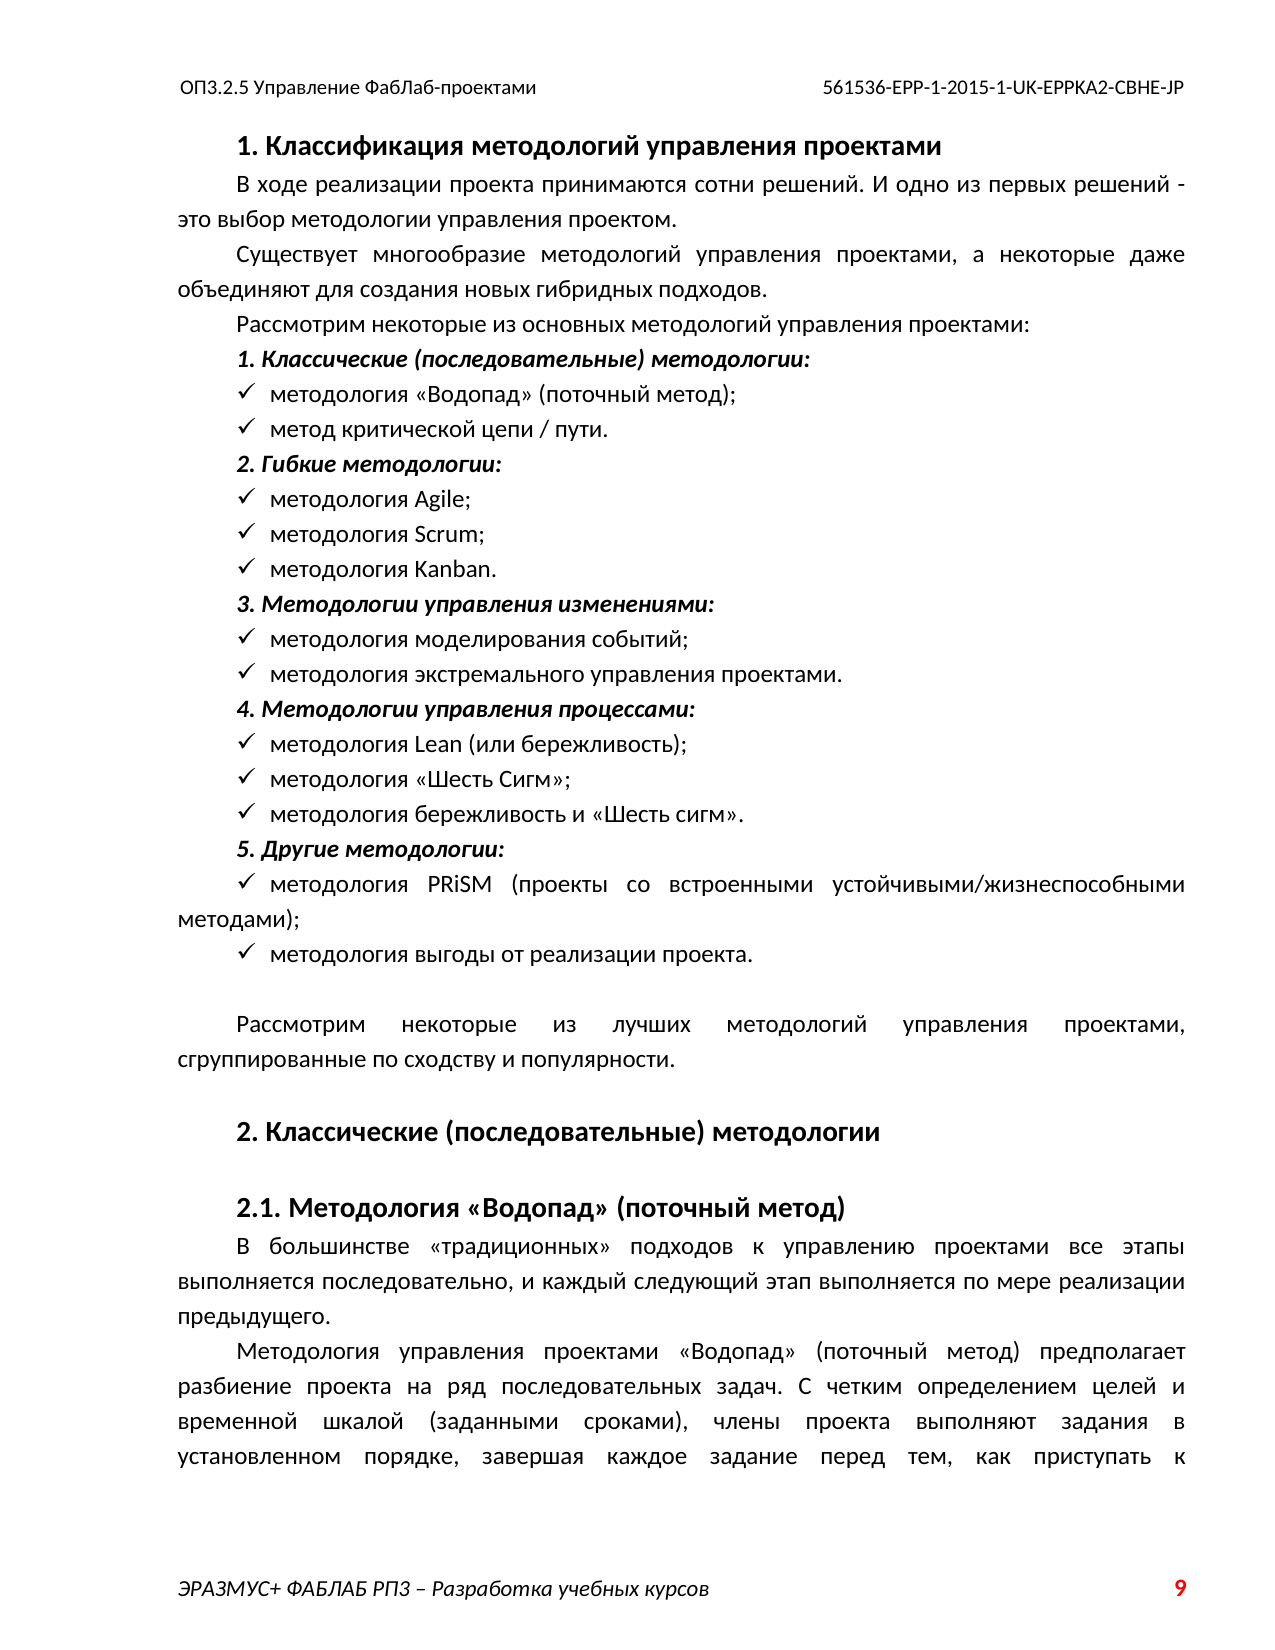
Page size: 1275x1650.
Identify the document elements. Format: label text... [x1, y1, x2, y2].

list методология «Шесть Сигм»; [177, 763, 1186, 794]
list методология выгоды от реализации проекта. [177, 938, 1186, 969]
text 2. Гибкие методологии: [177, 448, 1186, 479]
list Классические (последовательные) методологии [177, 1113, 1186, 1149]
list методология Scrum; [177, 518, 1186, 549]
text 5. Другие методологии: [177, 833, 1186, 864]
list методология Kanban. [177, 553, 1186, 584]
text 3. Методологии управления изменениями: [177, 588, 1186, 619]
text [177, 1335, 1186, 1471]
list методология PRiSM (проекты со встроенными устойчивыми/жизнеспособными методами); [177, 868, 1186, 934]
text Рассмотрим некоторые из основных методологий управления проектами: [177, 308, 1186, 339]
text В большинстве «традиционных» подходов к управлению проектами все этапы выполняется последовательно, и каждый следующий этап выполняется по мере реализации предыдущего. [177, 1230, 1186, 1331]
list методология экстремального управления проектами. [177, 658, 1186, 689]
text 1. Классические (последовательные) методологии: [177, 343, 1186, 374]
list Методология «Водопад» (поточный метод) [177, 1189, 1186, 1225]
text 4. Методологии управления процессами: [177, 693, 1186, 724]
list методология Lean (или бережливость); [177, 728, 1186, 759]
list методология «Водопад» (поточный метод); [177, 378, 1186, 409]
list Классификация методологий управления проектами [177, 127, 1186, 163]
text В ходе реализации проекта принимаются сотни решений. И одно из первых решений - это выбор методологии управления проектом. [177, 168, 1186, 234]
text Рассмотрим некоторые из лучших методологий управления проектами, сгруппированные по сходству и популярности. [177, 1008, 1186, 1074]
list методология бережливость и «Шесть сигм». [177, 798, 1186, 829]
text Существует многообразие методологий управления проектами, а некоторые даже объединяют для создания новых гибридных подходов. [177, 238, 1186, 304]
list методология Agile; [177, 483, 1186, 514]
list методология моделирования событий; [177, 623, 1186, 654]
list метод критической цепи / пути. [177, 413, 1186, 444]
